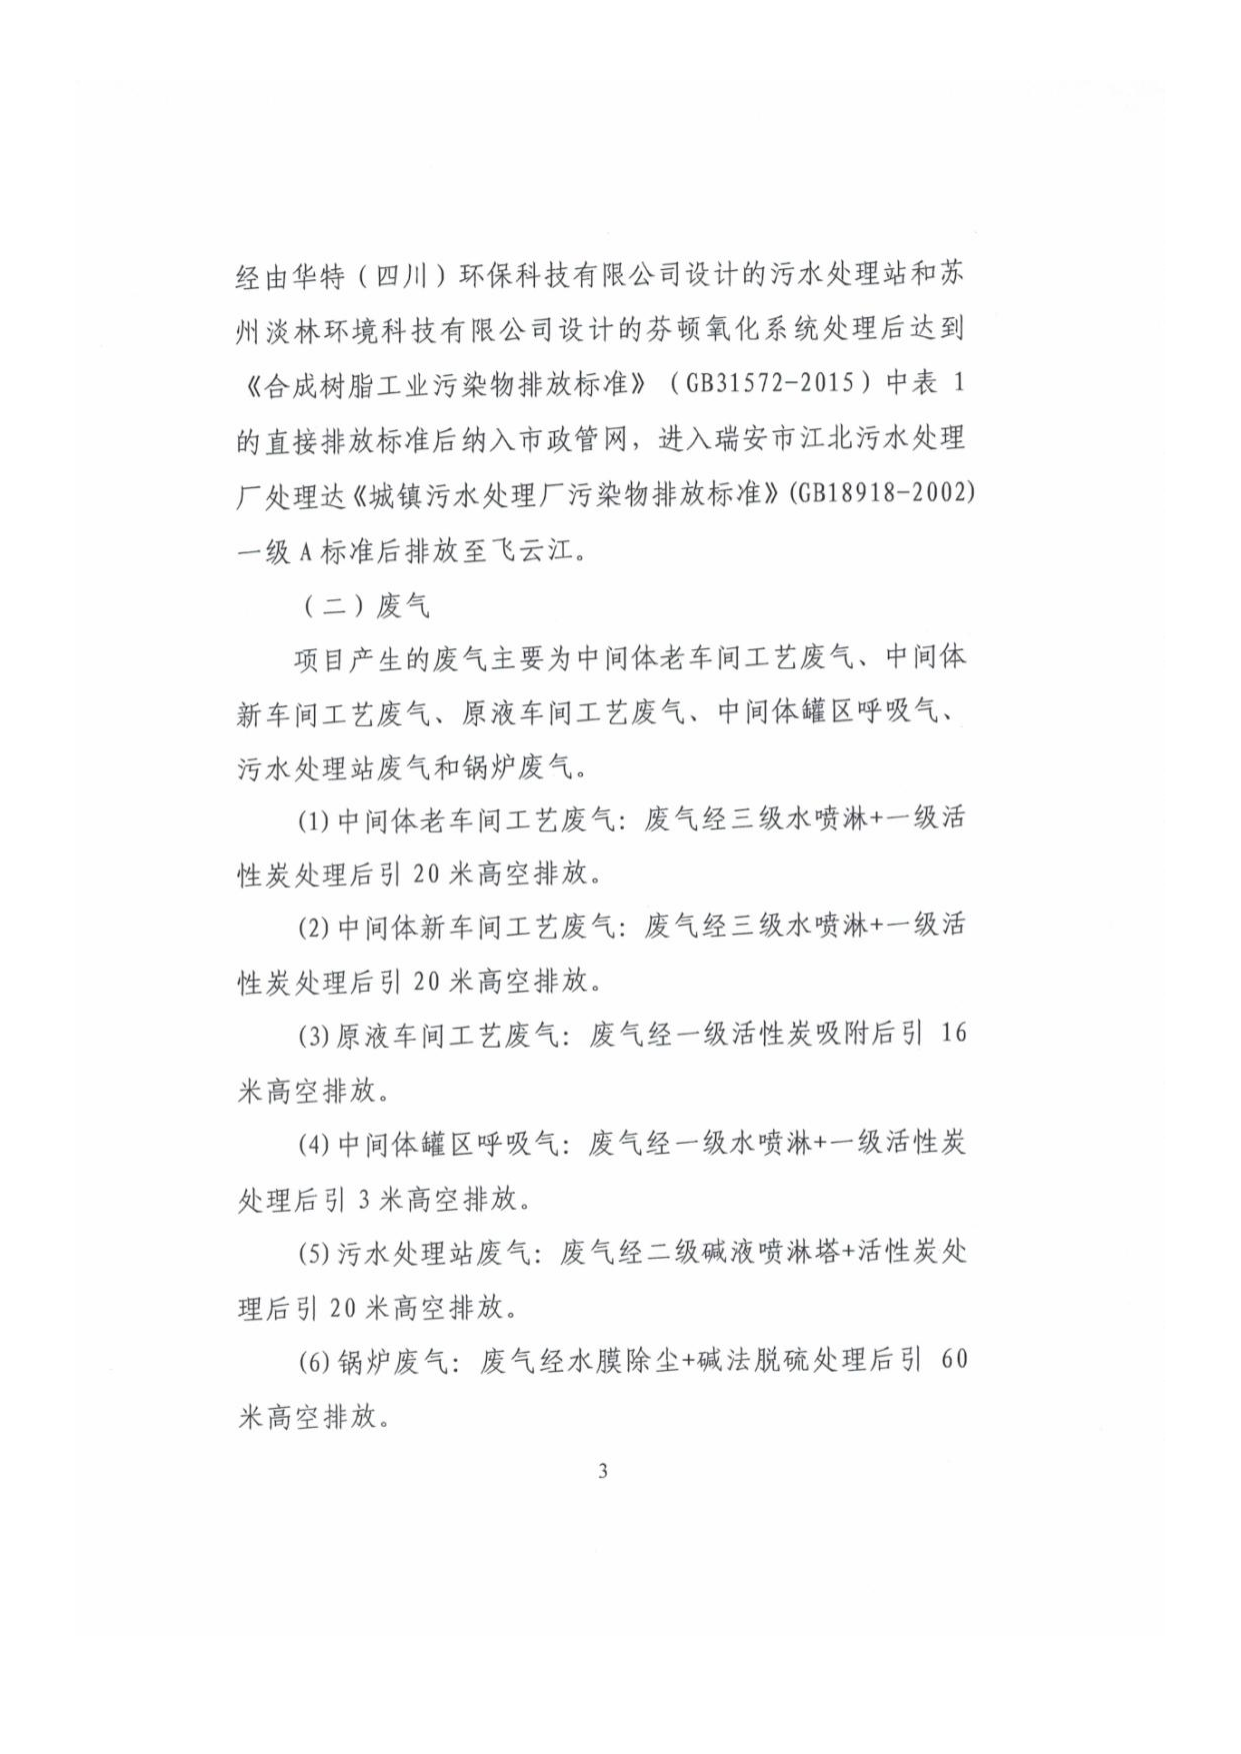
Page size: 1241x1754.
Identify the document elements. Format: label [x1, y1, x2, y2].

picture [75, 80, 1166, 1636]
